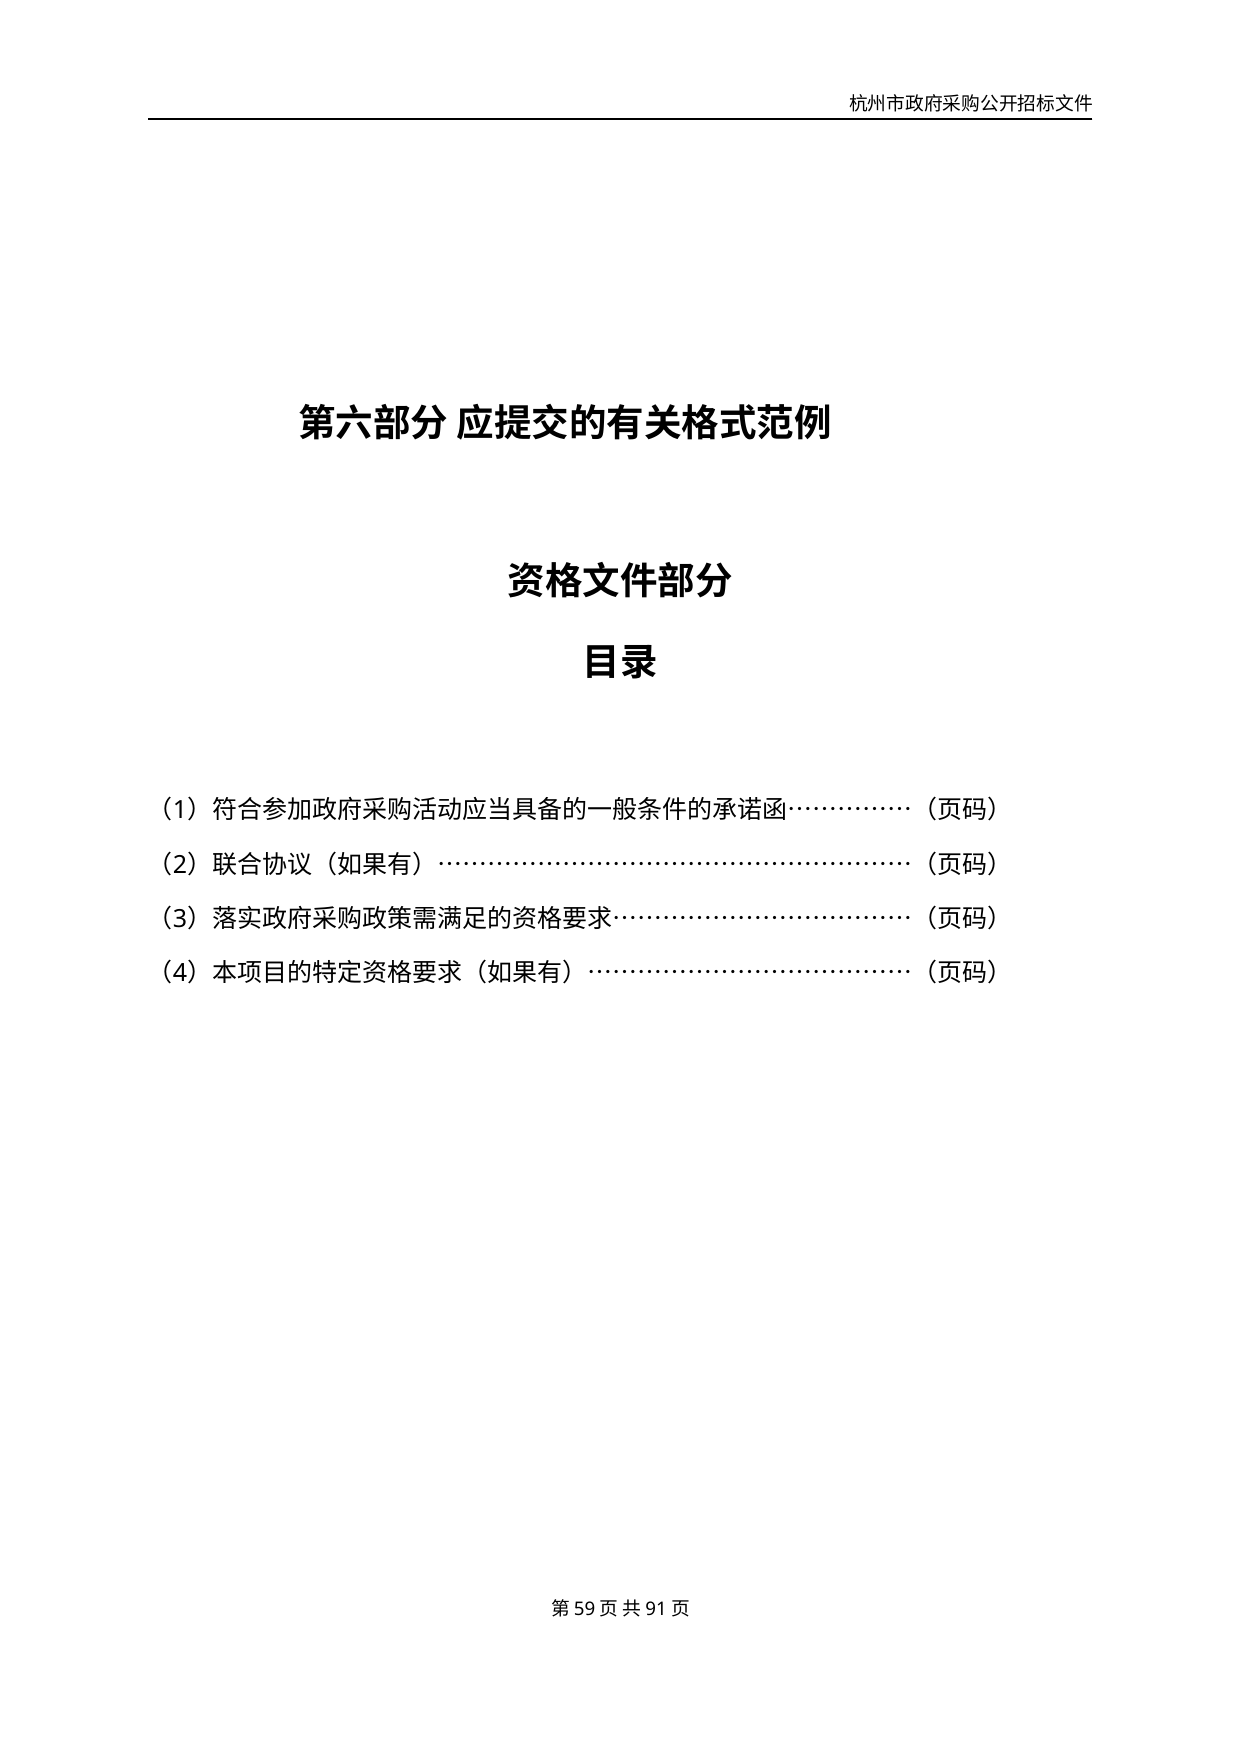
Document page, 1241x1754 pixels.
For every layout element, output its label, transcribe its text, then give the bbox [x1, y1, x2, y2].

text （2）联合协议（如果有）…………………………………………………（页码） [148, 844, 1092, 880]
text （3）落实政府采购政策需满足的资格要求………………………………（页码） [148, 898, 1092, 935]
text 资格文件部分 [148, 551, 1092, 605]
text （1）符合参加政府采购活动应当具备的一般条件的承诺函……………（页码） [148, 790, 1092, 826]
text 第六部分 应提交的有关格式范例 [223, 393, 1092, 447]
text 目录 [148, 632, 1092, 686]
text （4）本项目的特定资格要求（如果有）…………………………………（页码） [148, 953, 1092, 989]
